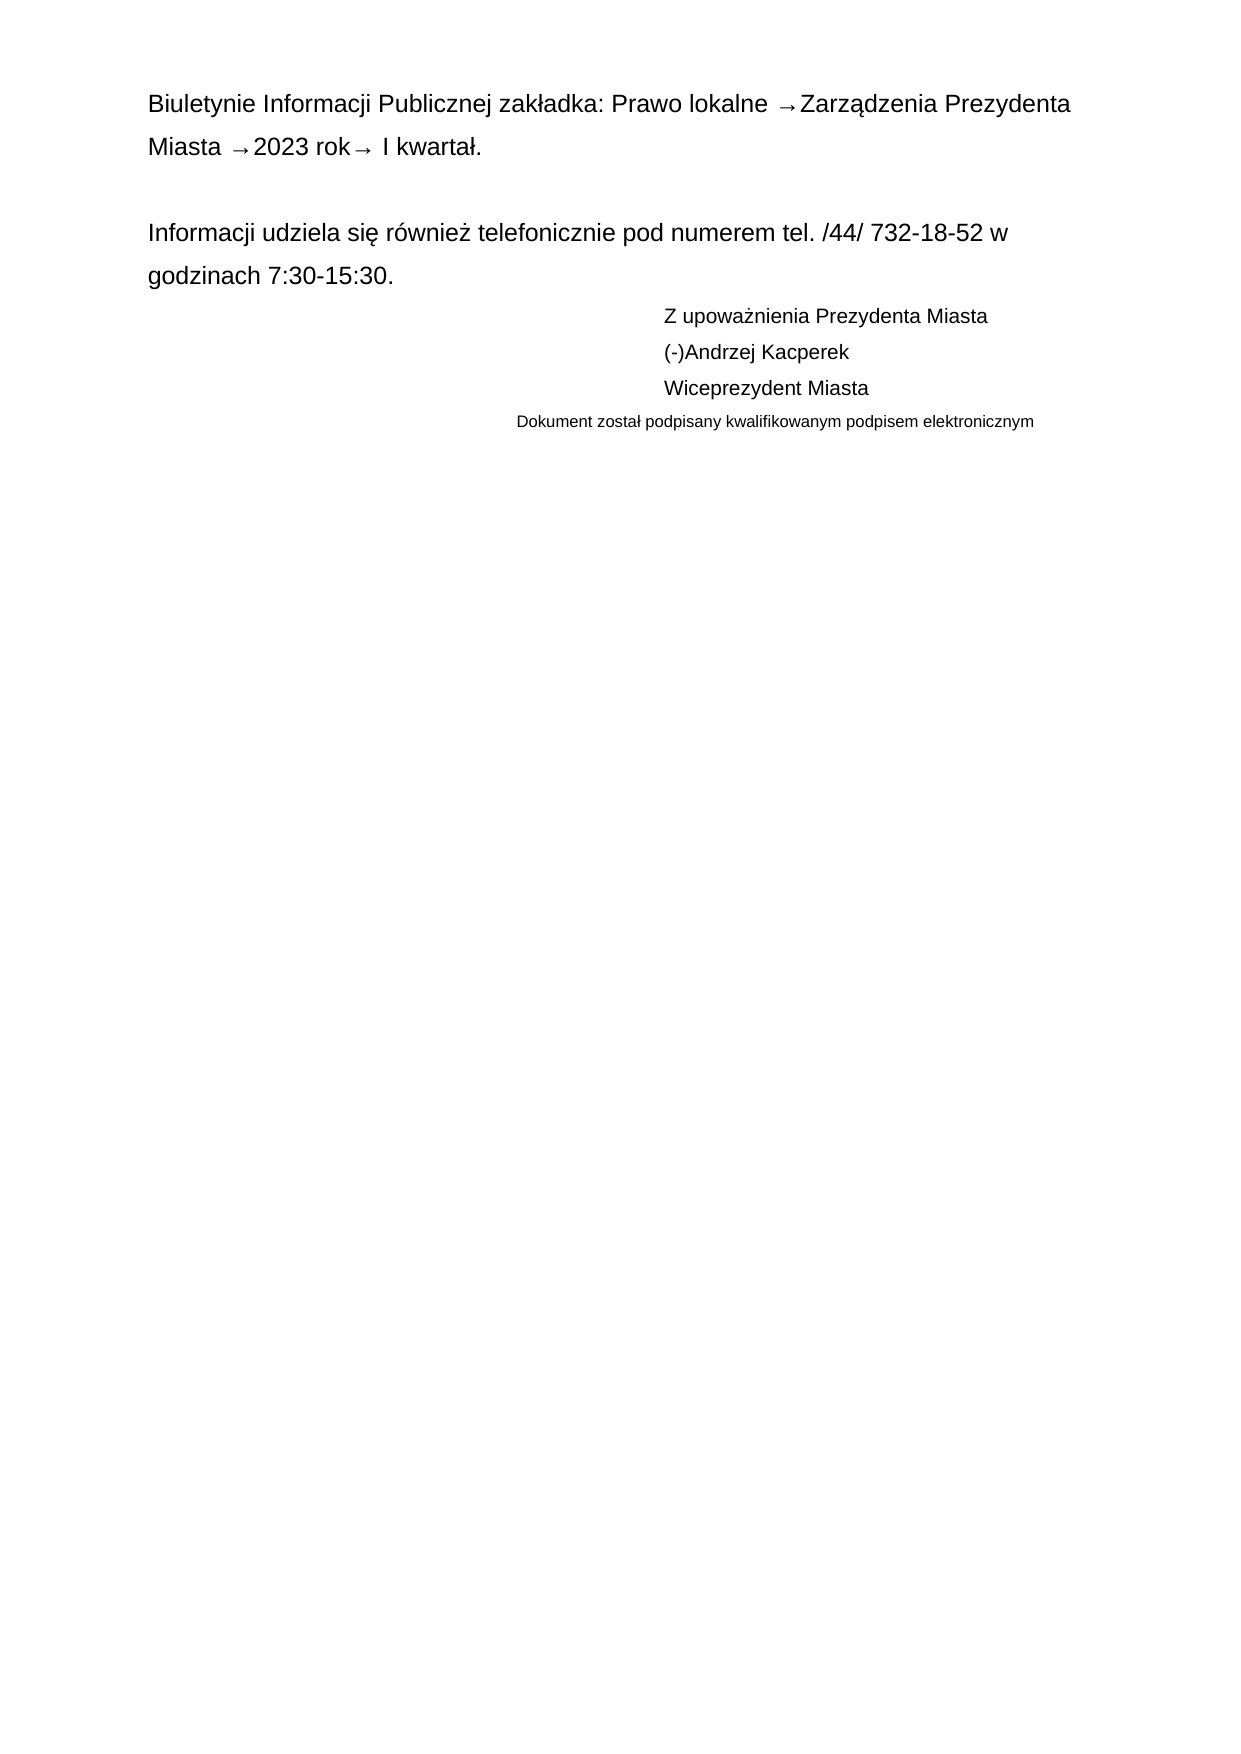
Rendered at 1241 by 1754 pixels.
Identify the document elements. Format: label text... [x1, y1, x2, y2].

text Dokument został podpisany kwalifikowanym podpisem elektronicznym [516, 412, 1092, 431]
text (-)Andrzej Kacperek [664, 340, 1092, 364]
text Informacji udziela się również telefonicznie pod numerem tel. /44/ 732-18-52 w godzinach 7:30-15:30. [148, 218, 1092, 290]
text Wiceprezydent Miasta [664, 376, 1092, 400]
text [148, 89, 1092, 161]
text Z upoważnienia Prezydenta Miasta [664, 304, 1092, 328]
